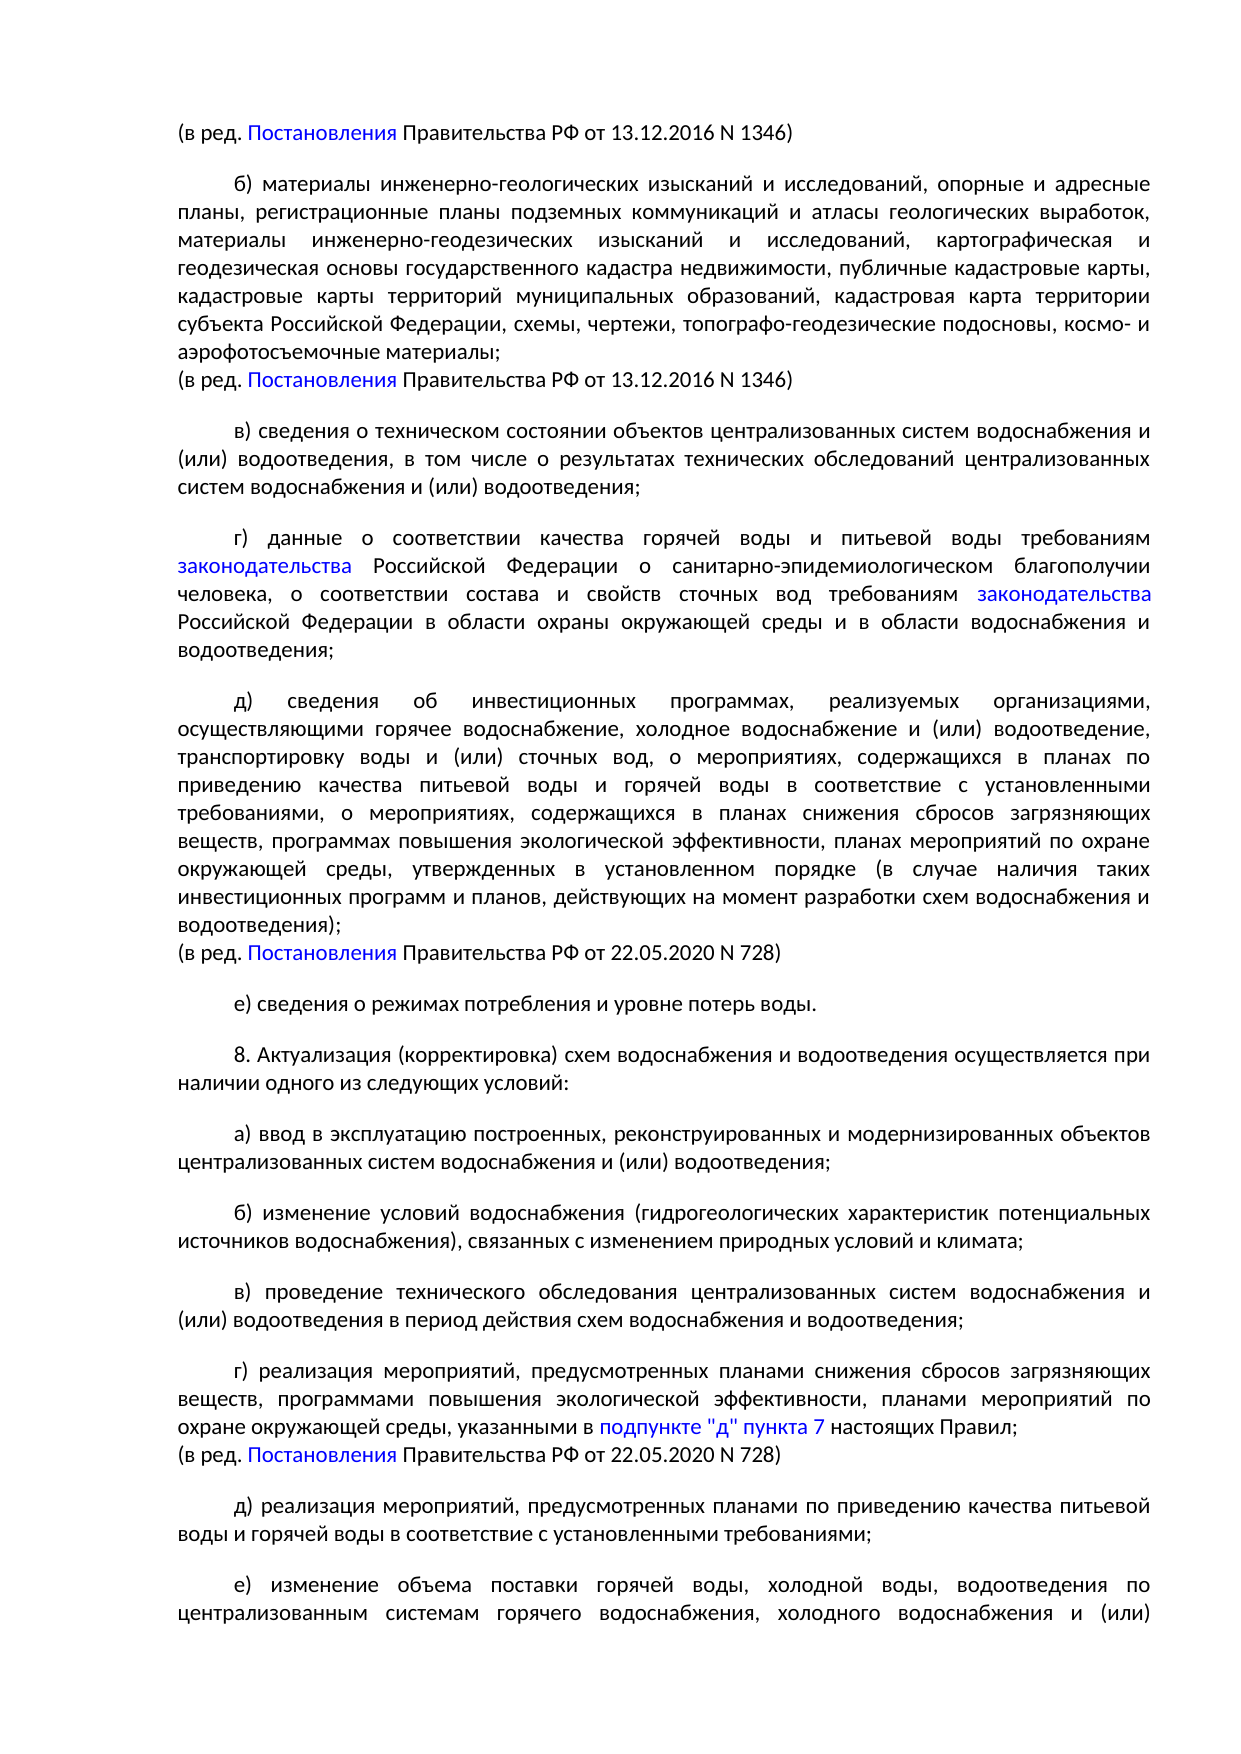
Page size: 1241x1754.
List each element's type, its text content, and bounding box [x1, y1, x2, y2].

text б) изменение условий водоснабжения (гидрогеологических характеристик потенциальных источников водоснабжения), связанных с изменением природных условий и климата; [177, 1198, 1152, 1254]
text (в ред. Постановления Правительства РФ от 13.12.2016 N 1346) [177, 365, 1152, 393]
text в) проведение технического обследования централизованных систем водоснабжения и (или) водоотведения в период действия схем водоснабжения и водоотведения; [177, 1277, 1152, 1333]
text г) данные о соответствии качества горячей воды и питьевой воды требованиям законодательства Российской Федерации о санитарно-эпидемиологическом благополучии человека, о соответствии состава и свойств сточных вод требованиям законодательства Российской Федерации в области охраны окружающей среды и в области водоснабжения и водоотведения; [177, 523, 1152, 663]
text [177, 1570, 1152, 1626]
text 8. Актуализация (корректировка) схем водоснабжения и водоотведения осуществляется при наличии одного из следующих условий: [177, 1040, 1152, 1096]
text (в ред. Постановления Правительства РФ от 13.12.2016 N 1346) [177, 118, 1152, 146]
text в) сведения о техническом состоянии объектов централизованных систем водоснабжения и (или) водоотведения, в том числе о результатах технических обследований централизованных систем водоснабжения и (или) водоотведения; [177, 416, 1152, 500]
text а) ввод в эксплуатацию построенных, реконструированных и модернизированных объектов централизованных систем водоснабжения и (или) водоотведения; [177, 1119, 1152, 1175]
text б) материалы инженерно-геологических изысканий и исследований, опорные и адресные планы, регистрационные планы подземных коммуникаций и атласы геологических выработок, материалы инженерно-геодезических изысканий и исследований, картографическая и геодезическая основы государственного кадастра недвижимости, публичные кадастровые карты, кадастровые карты территорий муниципальных образований, кадастровая карта территории субъекта Российской Федерации, схемы, чертежи, топографо-геодезические подосновы, космо- и аэрофотосъемочные материалы; [177, 169, 1152, 365]
text е) сведения о режимах потребления и уровне потерь воды. [177, 989, 1152, 1017]
text (в ред. Постановления Правительства РФ от 22.05.2020 N 728) [177, 938, 1152, 966]
text г) реализация мероприятий, предусмотренных планами снижения сбросов загрязняющих веществ, программами повышения экологической эффективности, планами мероприятий по охране окружающей среды, указанными в подпункте "д" пункта 7 настоящих Правил; [177, 1356, 1152, 1440]
text д) сведения об инвестиционных программах, реализуемых организациями, осуществляющими горячее водоснабжение, холодное водоснабжение и (или) водоотведение, транспортировку воды и (или) сточных вод, о мероприятиях, содержащихся в планах по приведению качества питьевой воды и горячей воды в соответствие с установленными требованиями, о мероприятиях, содержащихся в планах снижения сбросов загрязняющих веществ, программах повышения экологической эффективности, планах мероприятий по охране окружающей среды, утвержденных в установленном порядке (в случае наличия таких инвестиционных программ и планов, действующих на момент разработки схем водоснабжения и водоотведения); [177, 686, 1152, 938]
text д) реализация мероприятий, предусмотренных планами по приведению качества питьевой воды и горячей воды в соответствие с установленными требованиями; [177, 1491, 1152, 1547]
text (в ред. Постановления Правительства РФ от 22.05.2020 N 728) [177, 1440, 1152, 1468]
